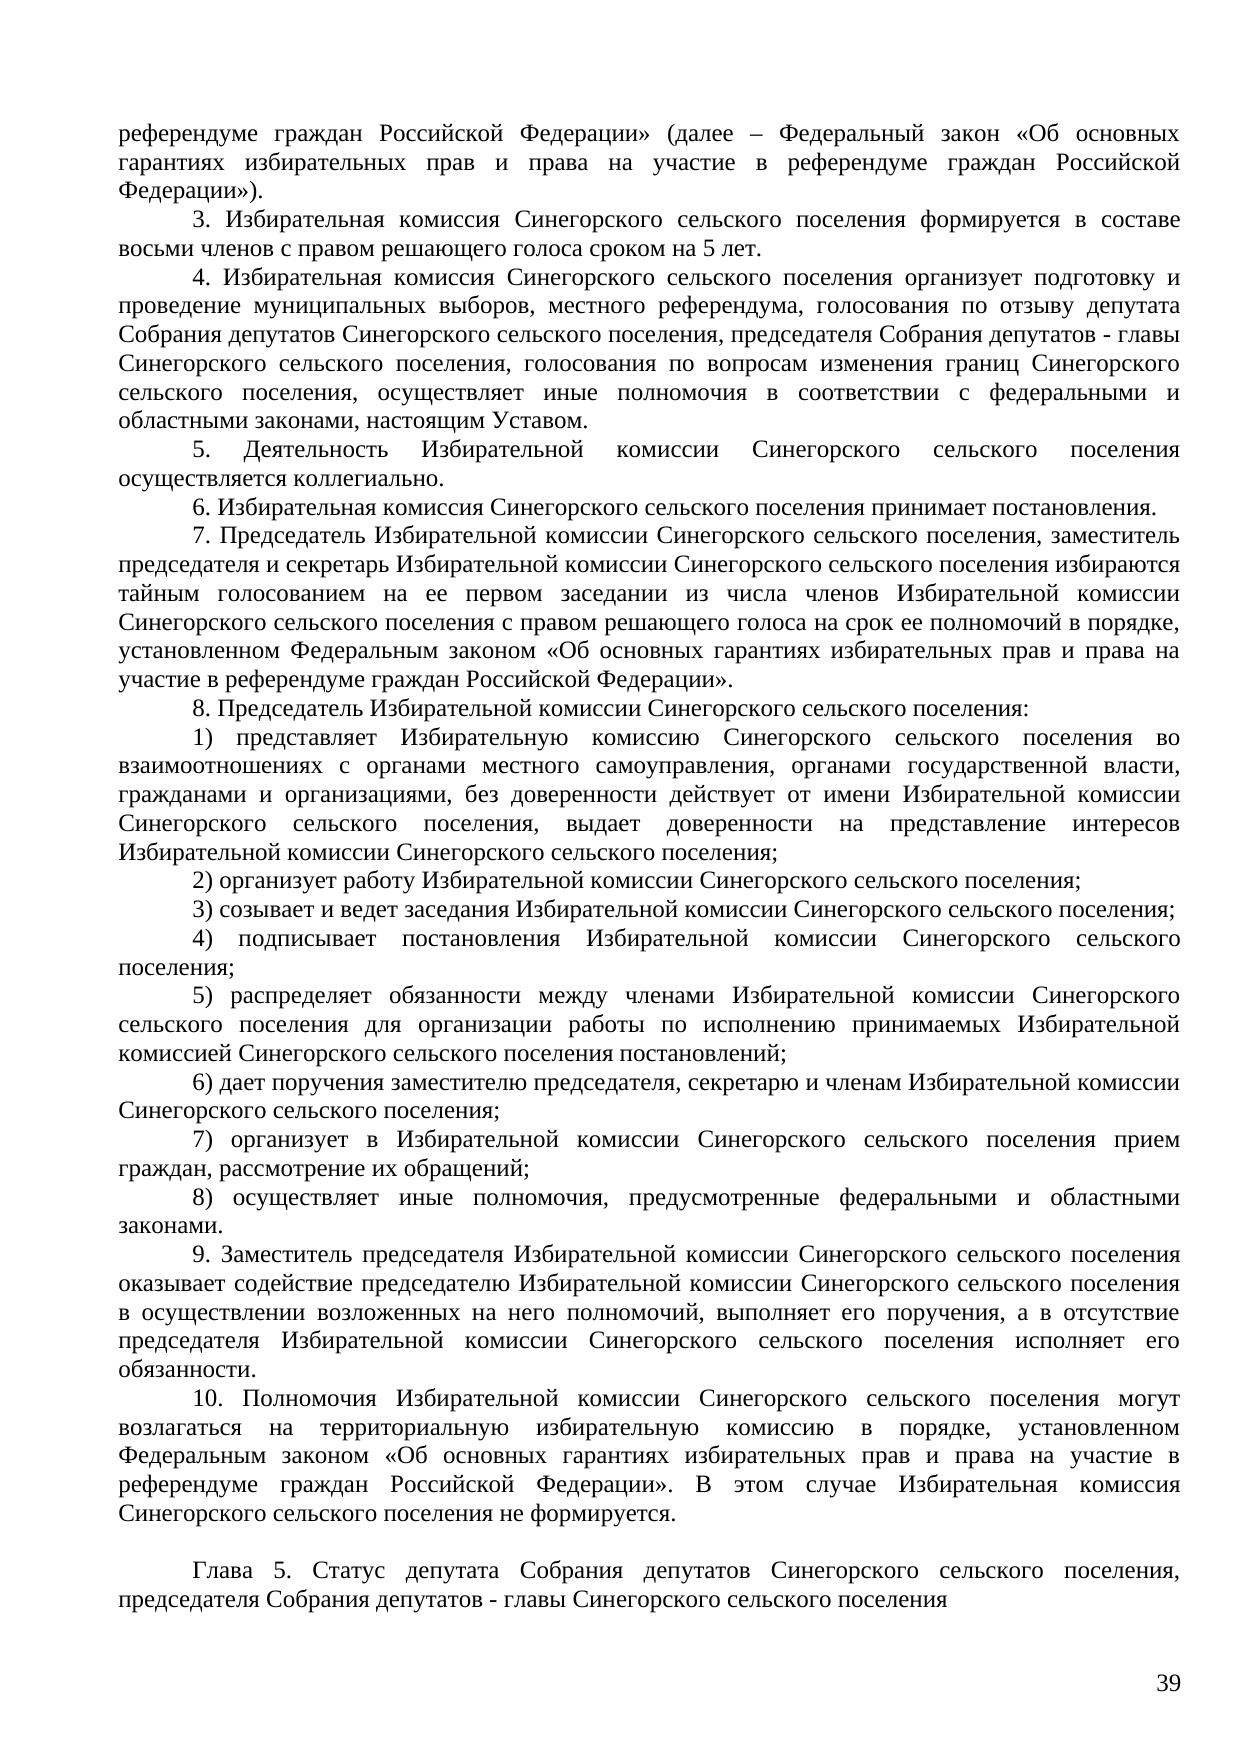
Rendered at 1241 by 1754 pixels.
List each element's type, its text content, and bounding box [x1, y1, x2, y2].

text 10. Полномочия Избирательной комиссии Синегорского сельского поселения могут возлагаться на территориальную избирательную комиссию в порядке, установленном Федеральным законом «Об основных гарантиях избирательных прав и права на участие в референдуме граждан Российской Федерации». В этом случае Избирательная комиссия Синегорского сельского поселения не формируется. [118, 1383, 1181, 1527]
text 7. Председатель Избирательной комиссии Синегорского сельского поселения, заместитель председателя и секретарь Избирательной комиссии Синегорского сельского поселения избираются тайным голосованием на ее первом заседании из числа членов Избирательной комиссии Синегорского сельского поселения с правом решающего голоса на срок ее полномочий в порядке, установленном Федеральным законом «Об основных гарантиях избирательных прав и права на участие в референдуме граждан Российской Федерации». [118, 521, 1181, 693]
text 9. Заместитель председателя Избирательной комиссии Синегорского сельского поселения оказывает содействие председателю Избирательной комиссии Синегорского сельского поселения в осуществлении возложенных на него полномочий, выполняет его поручения, а в отсутствие председателя Избирательной комиссии Синегорского сельского поселения исполняет его обязанности. [118, 1239, 1181, 1383]
text 2) организует работу Избирательной комиссии Синегорского сельского поселения; [118, 866, 1181, 894]
text 3) созывает и ведет заседания Избирательной комиссии Синегорского сельского поселения; [118, 894, 1181, 923]
text 7) организует в Избирательной комиссии Синегорского сельского поселения прием граждан, рассмотрение их обращений; [118, 1124, 1181, 1182]
text 4. Избирательная комиссия Синегорского сельского поселения организует подготовку и проведение муниципальных выборов, местного референдума, голосования по отзыву депутата Собрания депутатов Синегорского сельского поселения, председателя Собрания депутатов - главы Синегорского сельского поселения, голосования по вопросам изменения границ Синегорского сельского поселения, осуществляет иные полномочия в соответствии с федеральными и областными законами, настоящим Уставом. [118, 262, 1181, 434]
text Глава 5. Статус депутата Собрания депутатов Синегорского сельского поселения, председателя Собрания депутатов - главы Синегорского сельского поселения [118, 1556, 1181, 1613]
text 4) подписывает постановления Избирательной комиссии Синегорского сельского поселения; [118, 923, 1181, 981]
text 8) осуществляет иные полномочия, предусмотренные федеральными и областными законами. [118, 1182, 1181, 1239]
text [118, 118, 1181, 204]
text 5) распределяет обязанности между членами Избирательной комиссии Синегорского сельского поселения для организации работы по исполнению принимаемых Избирательной комиссией Синегорского сельского поселения постановлений; [118, 981, 1181, 1067]
text 6) дает поручения заместителю председателя, секретарю и членам Избирательной комиссии Синегорского сельского поселения; [118, 1067, 1181, 1124]
text 5. Деятельность Избирательной комиссии Синегорского сельского поселения осуществляется коллегиально. [118, 434, 1181, 492]
text 3. Избирательная комиссия Синегорского сельского поселения формируется в составе восьми членов с правом решающего голоса сроком на 5 лет. [118, 204, 1181, 262]
text 8. Председатель Избирательной комиссии Синегорского сельского поселения: [118, 693, 1181, 722]
text 1) представляет Избирательную комиссию Синегорского сельского поселения во взаимоотношениях с органами местного самоуправления, органами государственной власти, гражданами и организациями, без доверенности действует от имени Избирательной комиссии Синегорского сельского поселения, выдает доверенности на представление интересов Избирательной комиссии Синегорского сельского поселения; [118, 722, 1181, 866]
text 6. Избирательная комиссия Синегорского сельского поселения принимает постановления. [118, 492, 1181, 521]
